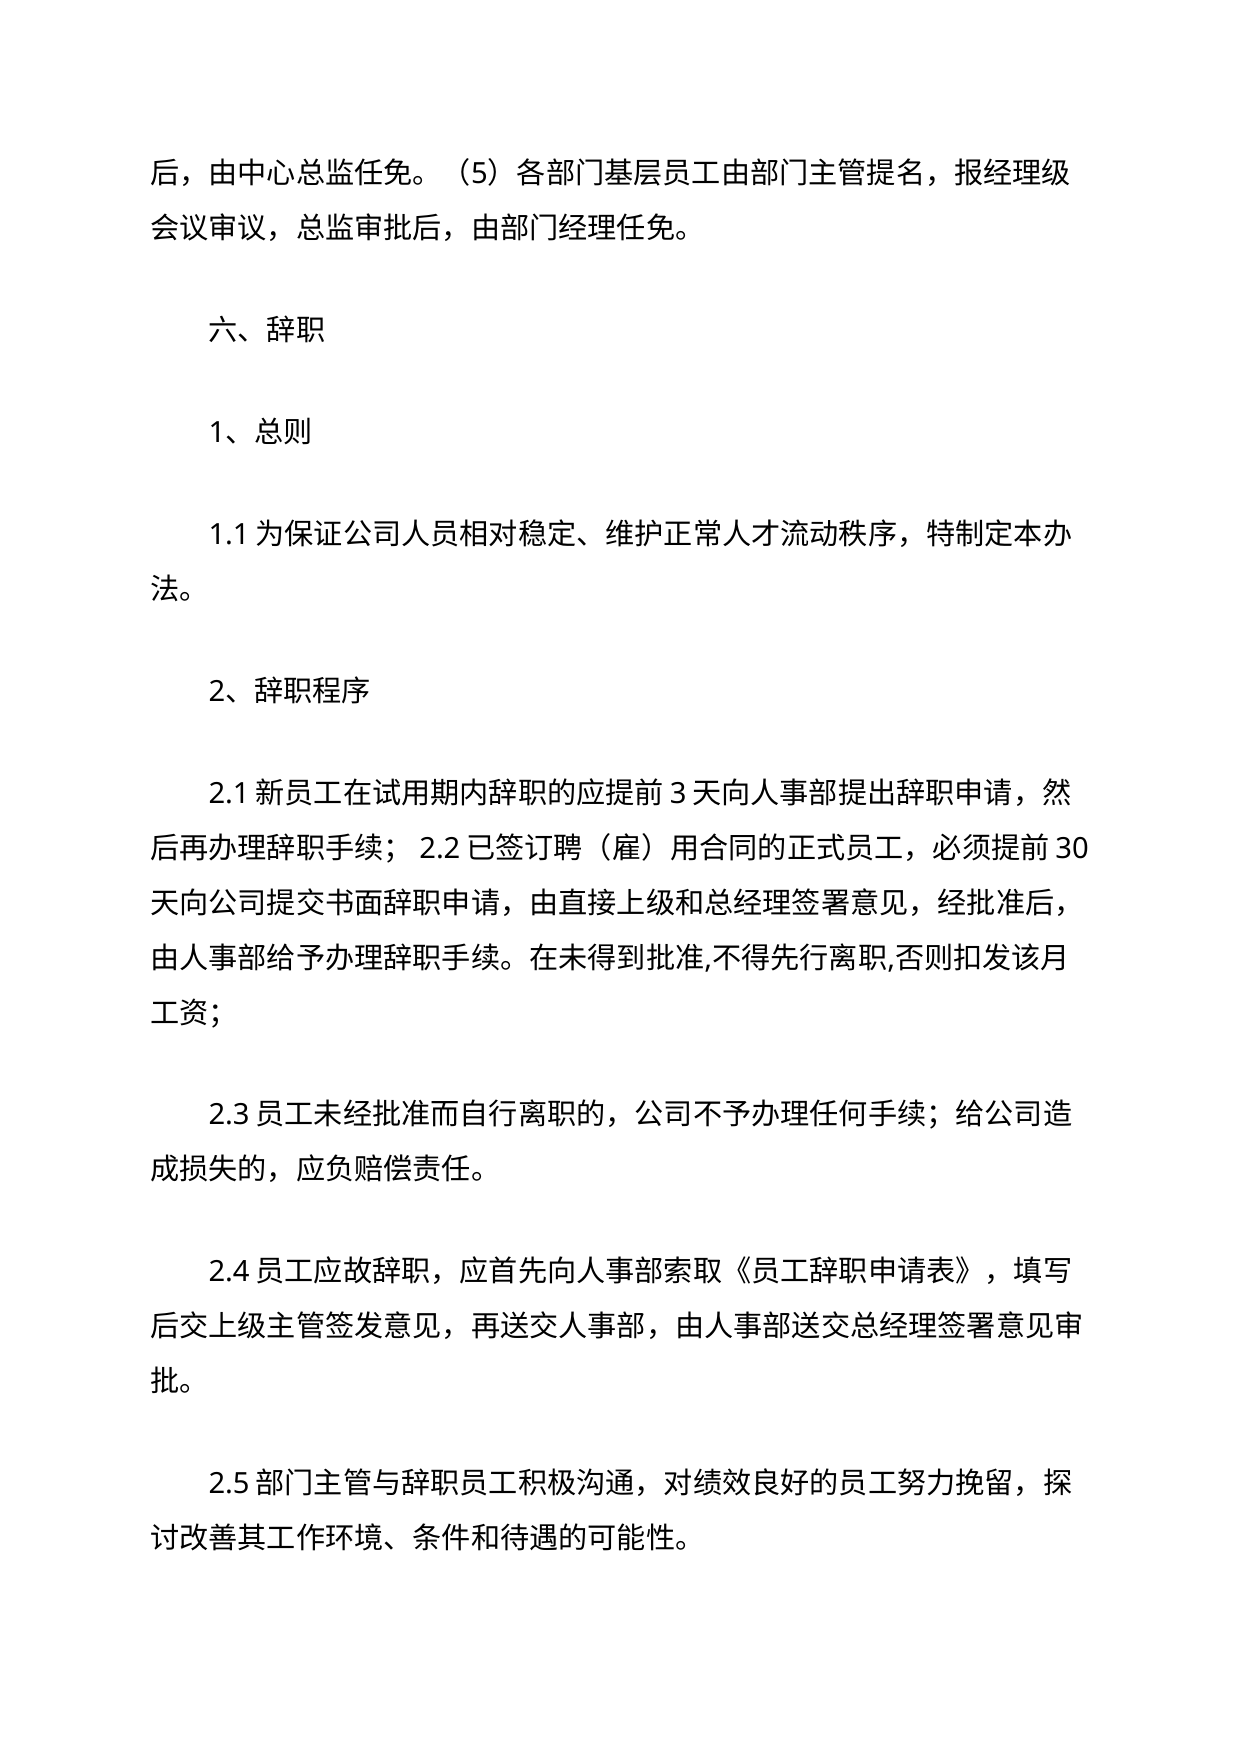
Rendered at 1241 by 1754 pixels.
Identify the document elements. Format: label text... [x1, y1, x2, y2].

text 1.1为保证公司人员相对稳定、维护正常人才流动秩序，特制定本办法。 [150, 511, 1090, 608]
text 2.5部门主管与辞职员工积极沟通，对绩效良好的员工努力挽留，探讨改善其工作环境、条件和待遇的可能性。 [150, 1459, 1090, 1557]
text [150, 150, 1090, 247]
text 2.1新员工在试用期内辞职的应提前3天向人事部提出辞职申请，然后再办理辞职手续； 2.2已签订聘（雇）用合同的正式员工，必须提前30天向公司提交书面辞职申请，由直接上级和总经理签署意见，经批准后，由人事部给予办理辞职手续。在未得到批准,不得先行离职,否则扣发该月工资； [150, 769, 1090, 1031]
text 1、总则 [150, 408, 1090, 451]
text 2、辞职程序 [150, 667, 1090, 710]
text 2.4员工应故辞职，应首先向人事部索取《员工辞职申请表》，填写后交上级主管签发意见，再送交人事部，由人事部送交总经理签署意见审批。 [150, 1248, 1090, 1400]
text 六、辞职 [150, 307, 1090, 349]
text 2.3员工未经批准而自行离职的，公司不予办理任何手续；给公司造成损失的，应负赔偿责任。 [150, 1091, 1090, 1188]
